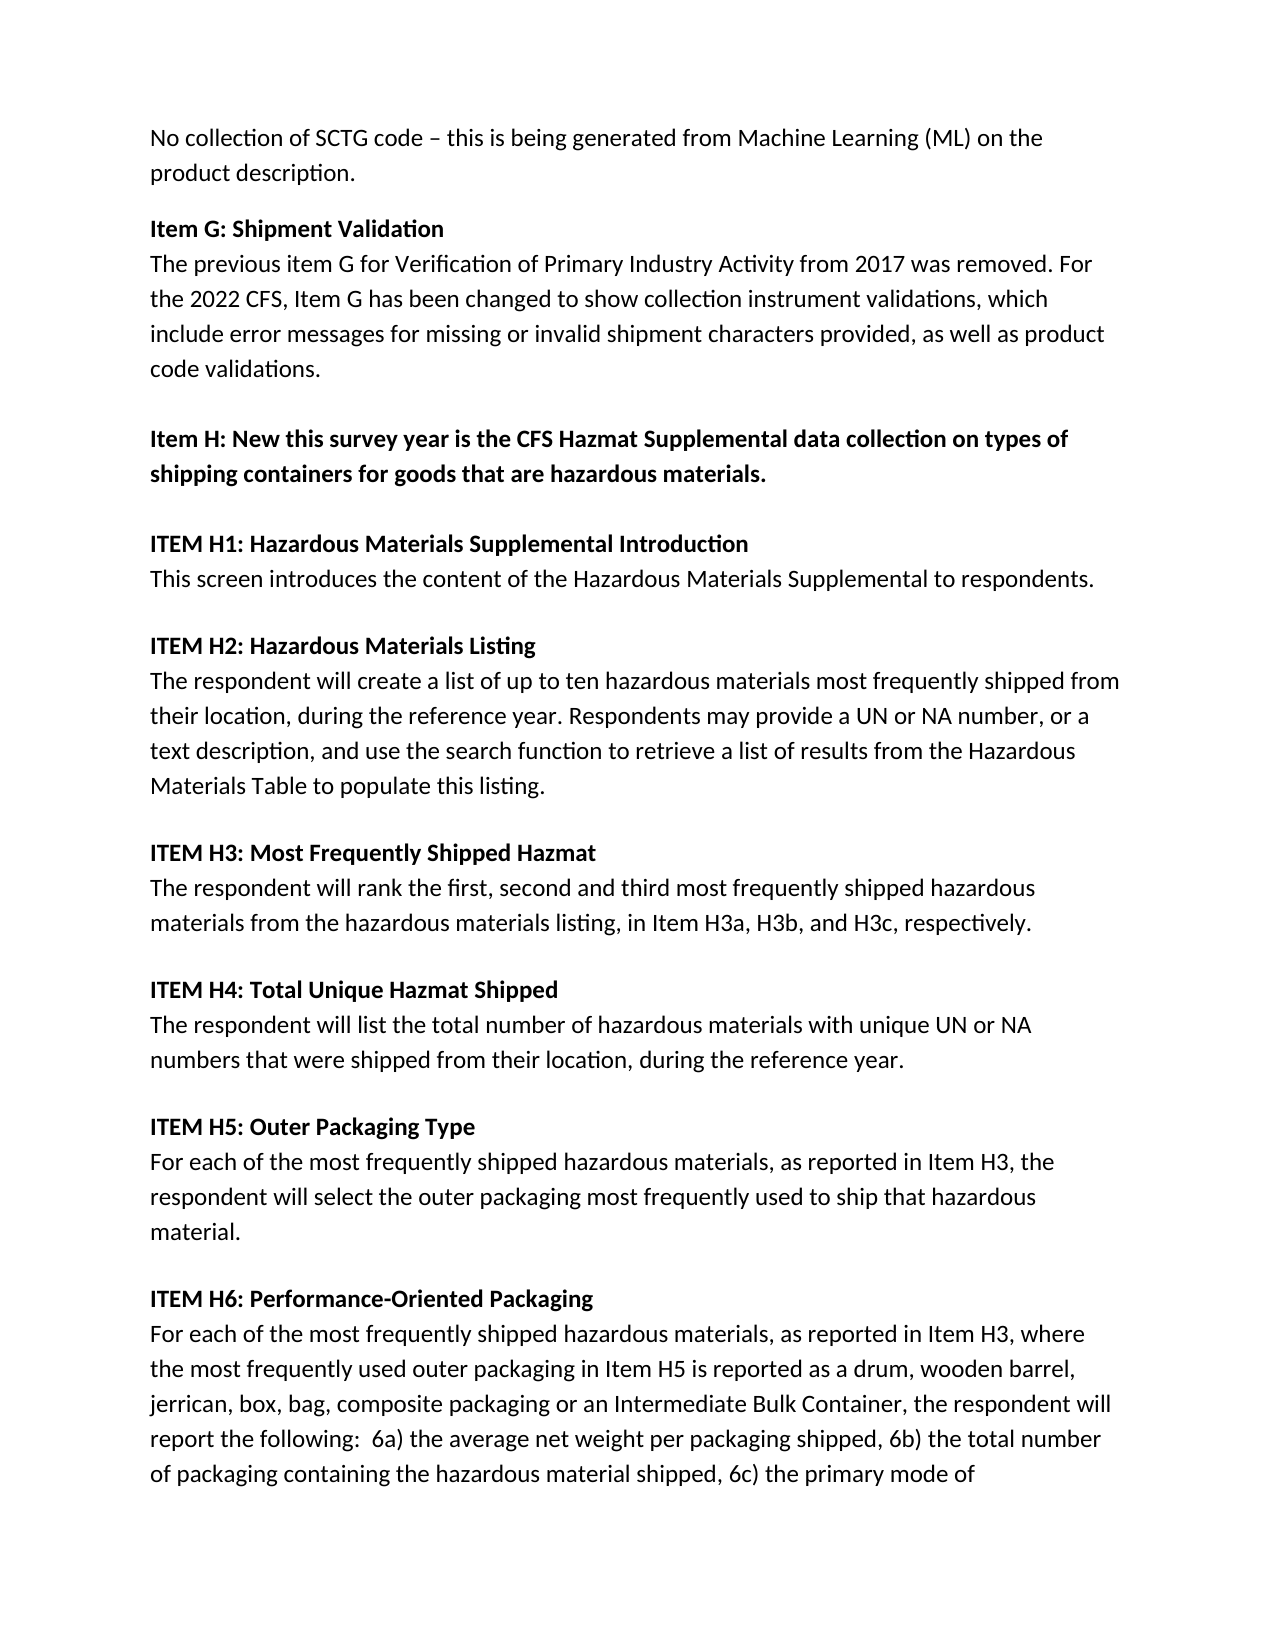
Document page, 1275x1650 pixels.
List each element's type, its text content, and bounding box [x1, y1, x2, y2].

text The respondent will create a list of up to ten hazardous materials most frequently shipped from their location, during the reference year. Respondents may provide a UN or NA number, or a text description, and use the search function to retrieve a list of results from the Hazardous Materials Table to populate this listing. [150, 665, 1125, 800]
text The respondent will rank the first, second and third most frequently shipped hazardous materials from the hazardous materials listing, in Item H3a, H3b, and H3c, respectively. [150, 872, 1125, 938]
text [150, 1319, 1125, 1489]
text This screen introduces the content of the Hazardous Materials Supplemental to respondents. [150, 563, 1125, 593]
text ITEM H4: Total Unique Hazmat Shipped [150, 974, 1125, 1005]
text ITEM H2: Hazardous Materials Listing [150, 630, 1125, 660]
text For each of the most frequently shipped hazardous materials, as reported in Item H3, the respondent will select the outer packaging most frequently used to ship that hazardous material. [150, 1146, 1125, 1247]
text ITEM H1: Hazardous Materials Supplemental Introduction [150, 528, 1125, 558]
text No collection of SCTG code – this is being generated from Machine Learning (ML) on the product description. [150, 122, 1125, 187]
text Item H: New this survey year is the CFS Hazmat Supplemental data collection on types of shipping containers for goods that are hazardous materials. [150, 423, 1125, 488]
text ITEM H5: Outer Packaging Type [150, 1111, 1125, 1142]
text Item G: Shipment Validation [150, 213, 1125, 243]
text ITEM H6: Performance-Oriented Packaging [150, 1284, 1125, 1314]
text The respondent will list the total number of hazardous materials with unique UN or NA numbers that were shipped from their location, during the reference year. [150, 1009, 1125, 1075]
text ITEM H3: Most Frequently Shipped Hazmat [150, 837, 1125, 868]
text The previous item G for Verification of Primary Industry Activity from 2017 was removed. For the 2022 CFS, Item G has been changed to show collection instrument validations, which include error messages for missing or invalid shipment characters provided, as well as product code validations. [150, 248, 1125, 383]
